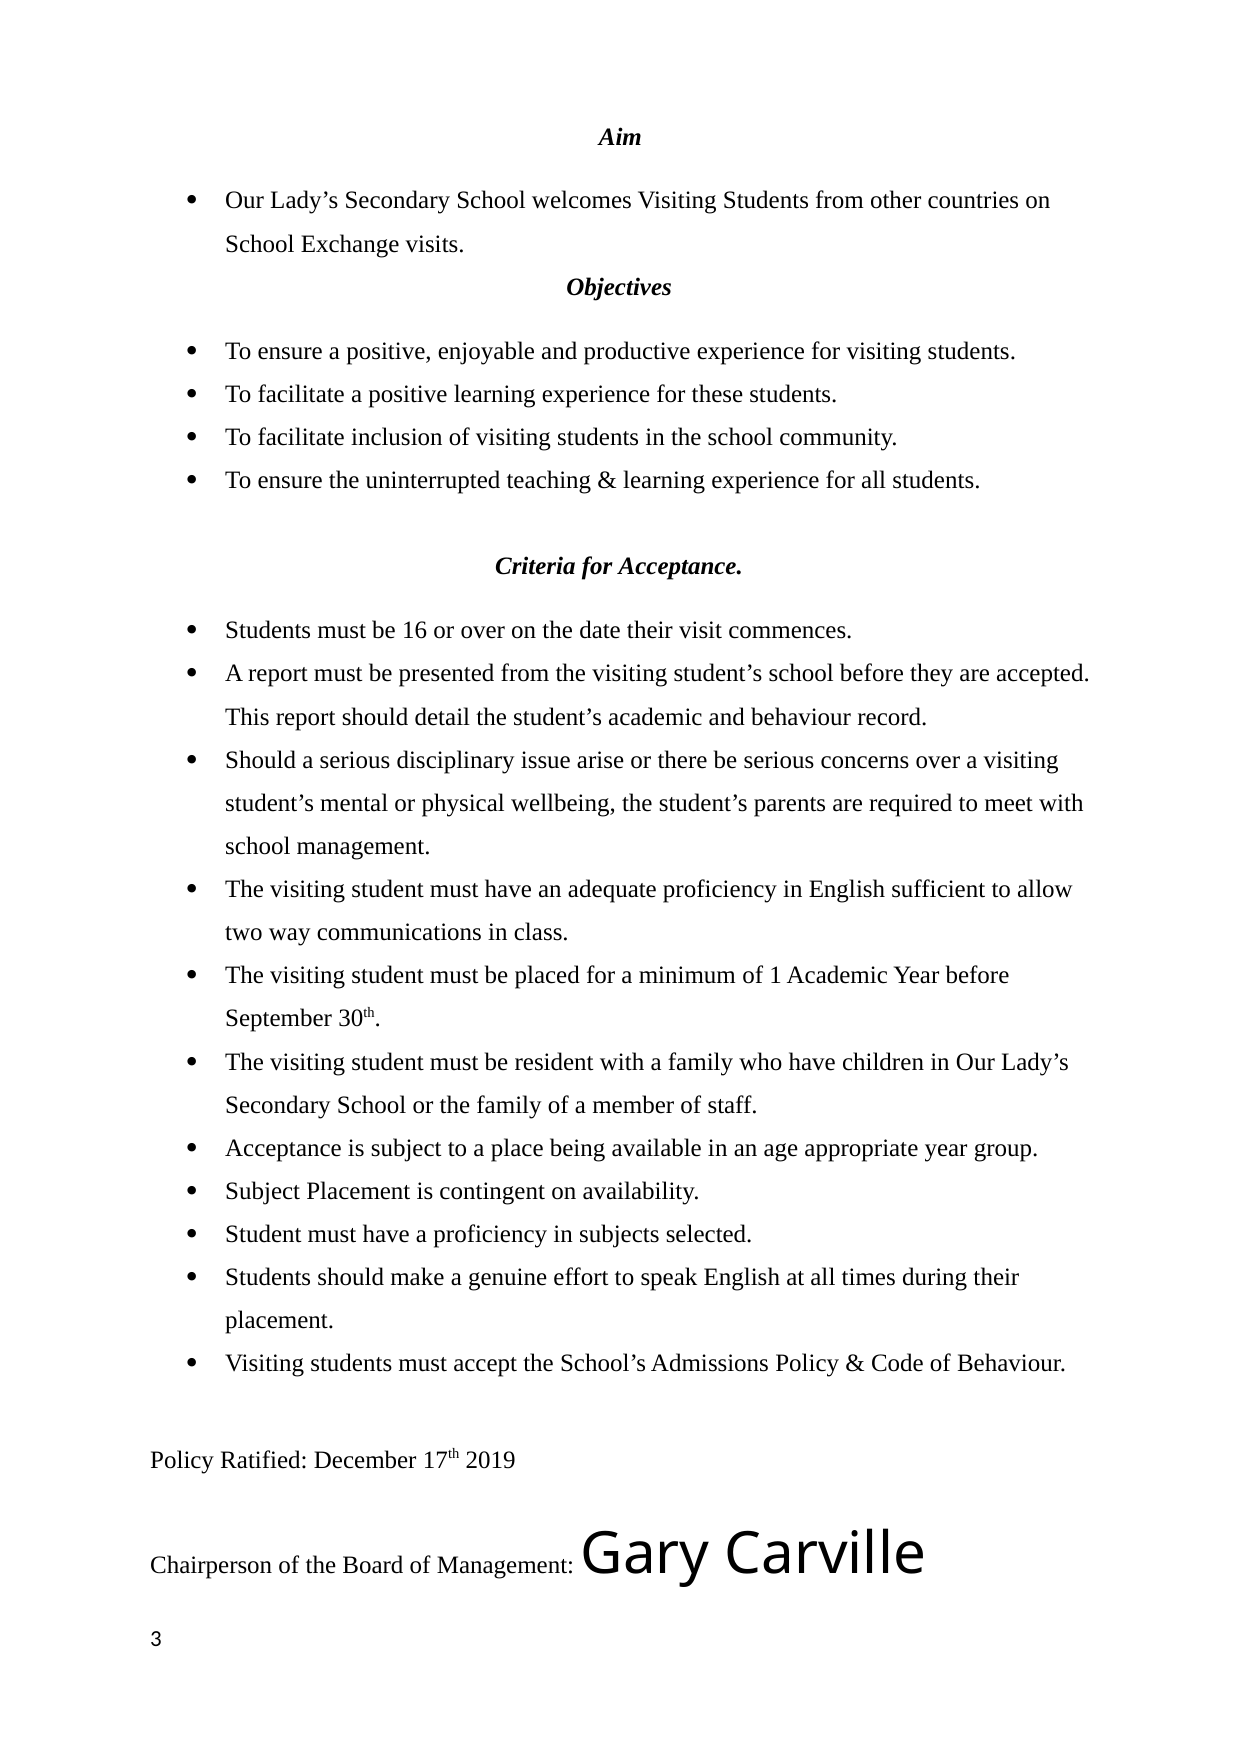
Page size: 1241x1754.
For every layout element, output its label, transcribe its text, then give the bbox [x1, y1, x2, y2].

list Acceptance is subject to a place being available in an age appropriate year group. [187, 1133, 1090, 1162]
text Objectives [150, 272, 1090, 301]
list Our Lady’s Secondary School welcomes Visiting Students from other countries on School Exchange visits. [187, 186, 1090, 257]
list Should a serious disciplinary issue arise or there be serious concerns over a visiting student’s mental or physical wellbeing, the student’s parents are required to meet with school management. [187, 745, 1090, 860]
text Policy Ratified: December 17th 2019 [150, 1445, 1090, 1473]
list To ensure a positive, enjoyable and productive experience for visiting students. [187, 336, 1090, 364]
list The visiting student must have an adequate proficiency in English sufficient to allow two way communications in class. [187, 874, 1090, 946]
list Subject Placement is contingent on availability. [187, 1176, 1090, 1205]
list Visiting students must accept the School’s Admissions Policy & Code of Behaviour. [187, 1348, 1090, 1377]
list To facilitate a positive learning experience for these students. [187, 379, 1090, 408]
list The visiting student must be resident with a family who have children in Our Lady’s Secondary School or the family of a member of staff. [187, 1047, 1090, 1118]
text Chairperson of the Board of Management: Gary Carville [150, 1511, 1090, 1590]
list To ensure the uninterrupted teaching & learning experience for all students. [187, 465, 1090, 494]
list Students must be 16 or over on the date their visit commences. [187, 615, 1090, 644]
list Students should make a genuine effort to speak English at all times during their placement. [187, 1262, 1090, 1334]
list To facilitate inclusion of visiting students in the school community. [187, 422, 1090, 451]
list The visiting student must be placed for a minimum of 1 Academic Year before September 30th. [187, 960, 1090, 1032]
list Student must have a proficiency in subjects selected. [187, 1219, 1090, 1248]
text Criteria for Acceptance. [150, 551, 1090, 580]
text Aim [150, 122, 1090, 150]
list A report must be presented from the visiting student’s school before they are accepted. This report should detail the student’s academic and behaviour record. [187, 658, 1090, 730]
